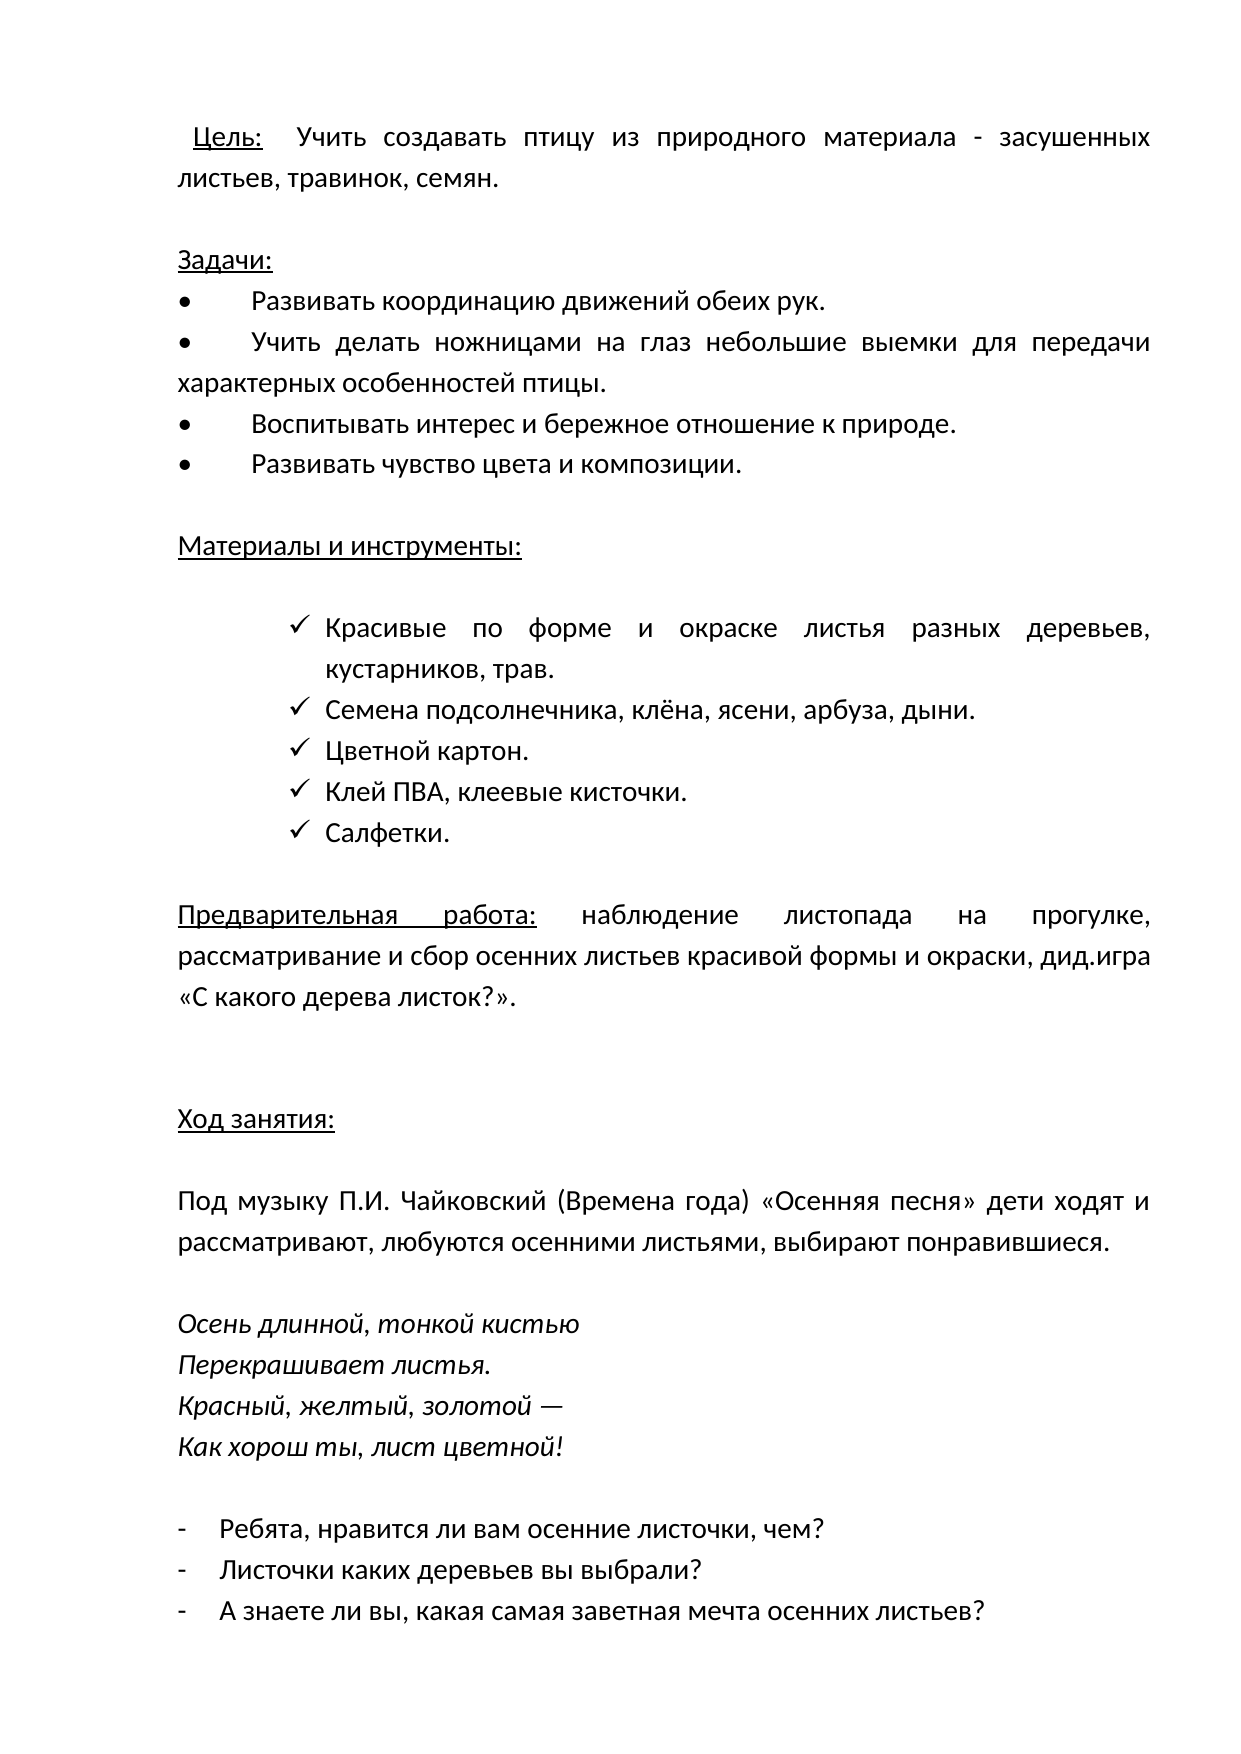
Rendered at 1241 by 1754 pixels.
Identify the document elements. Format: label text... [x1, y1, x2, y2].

text • Воспитывать интерес и бережное отношение к природе. [177, 405, 1152, 440]
text Цель: Учить создавать птицу из природного материала - засушенных листьев, травинок, семян. [177, 118, 1152, 195]
text Осень длинной, тонкой кистью [177, 1305, 1152, 1341]
text Как хорош ты, лист цветной! [177, 1428, 1152, 1464]
text Под музыку П.И. Чайковский (Времена года) «Осенняя песня» дети ходят и рассматривают, любуются осенними листьями, выбирают понравившиеся. [177, 1182, 1152, 1259]
text Красный, желтый, золотой — [177, 1387, 1152, 1423]
text - А знаете ли вы, какая самая заветная мечта осенних листьев? [177, 1592, 1152, 1627]
text Перекрашивает листья. [177, 1346, 1152, 1382]
list Салфетки. [288, 814, 1152, 850]
text - Ребята, нравится ли вам осенние листочки, чем? [177, 1510, 1152, 1546]
list Семена подсолнечника, клёна, ясени, арбуза, дыни. [288, 691, 1152, 727]
text • Развивать координацию движений обеих рук. [177, 282, 1152, 317]
text Материалы и инструменты: [177, 527, 1152, 563]
text - Листочки каких деревьев вы выбрали? [177, 1551, 1152, 1587]
list Красивые по форме и окраске листья разных деревьев, кустарников, трав. [288, 609, 1152, 686]
text • Развивать чувство цвета и композиции. [177, 446, 1152, 481]
list Цветной картон. [288, 732, 1152, 768]
text Задачи: [177, 241, 1152, 277]
list Клей ПВА, клеевые кисточки. [288, 773, 1152, 809]
text Ход занятия: [177, 1101, 1152, 1136]
text Предварительная работа: наблюдение листопада на прогулке, рассматривание и сбор осенних листьев красивой формы и окраски, дид.игра «С какого дерева листок?». [177, 896, 1152, 1013]
text • Учить делать ножницами на глаз небольшие выемки для передачи характерных особенностей птицы. [177, 323, 1152, 399]
